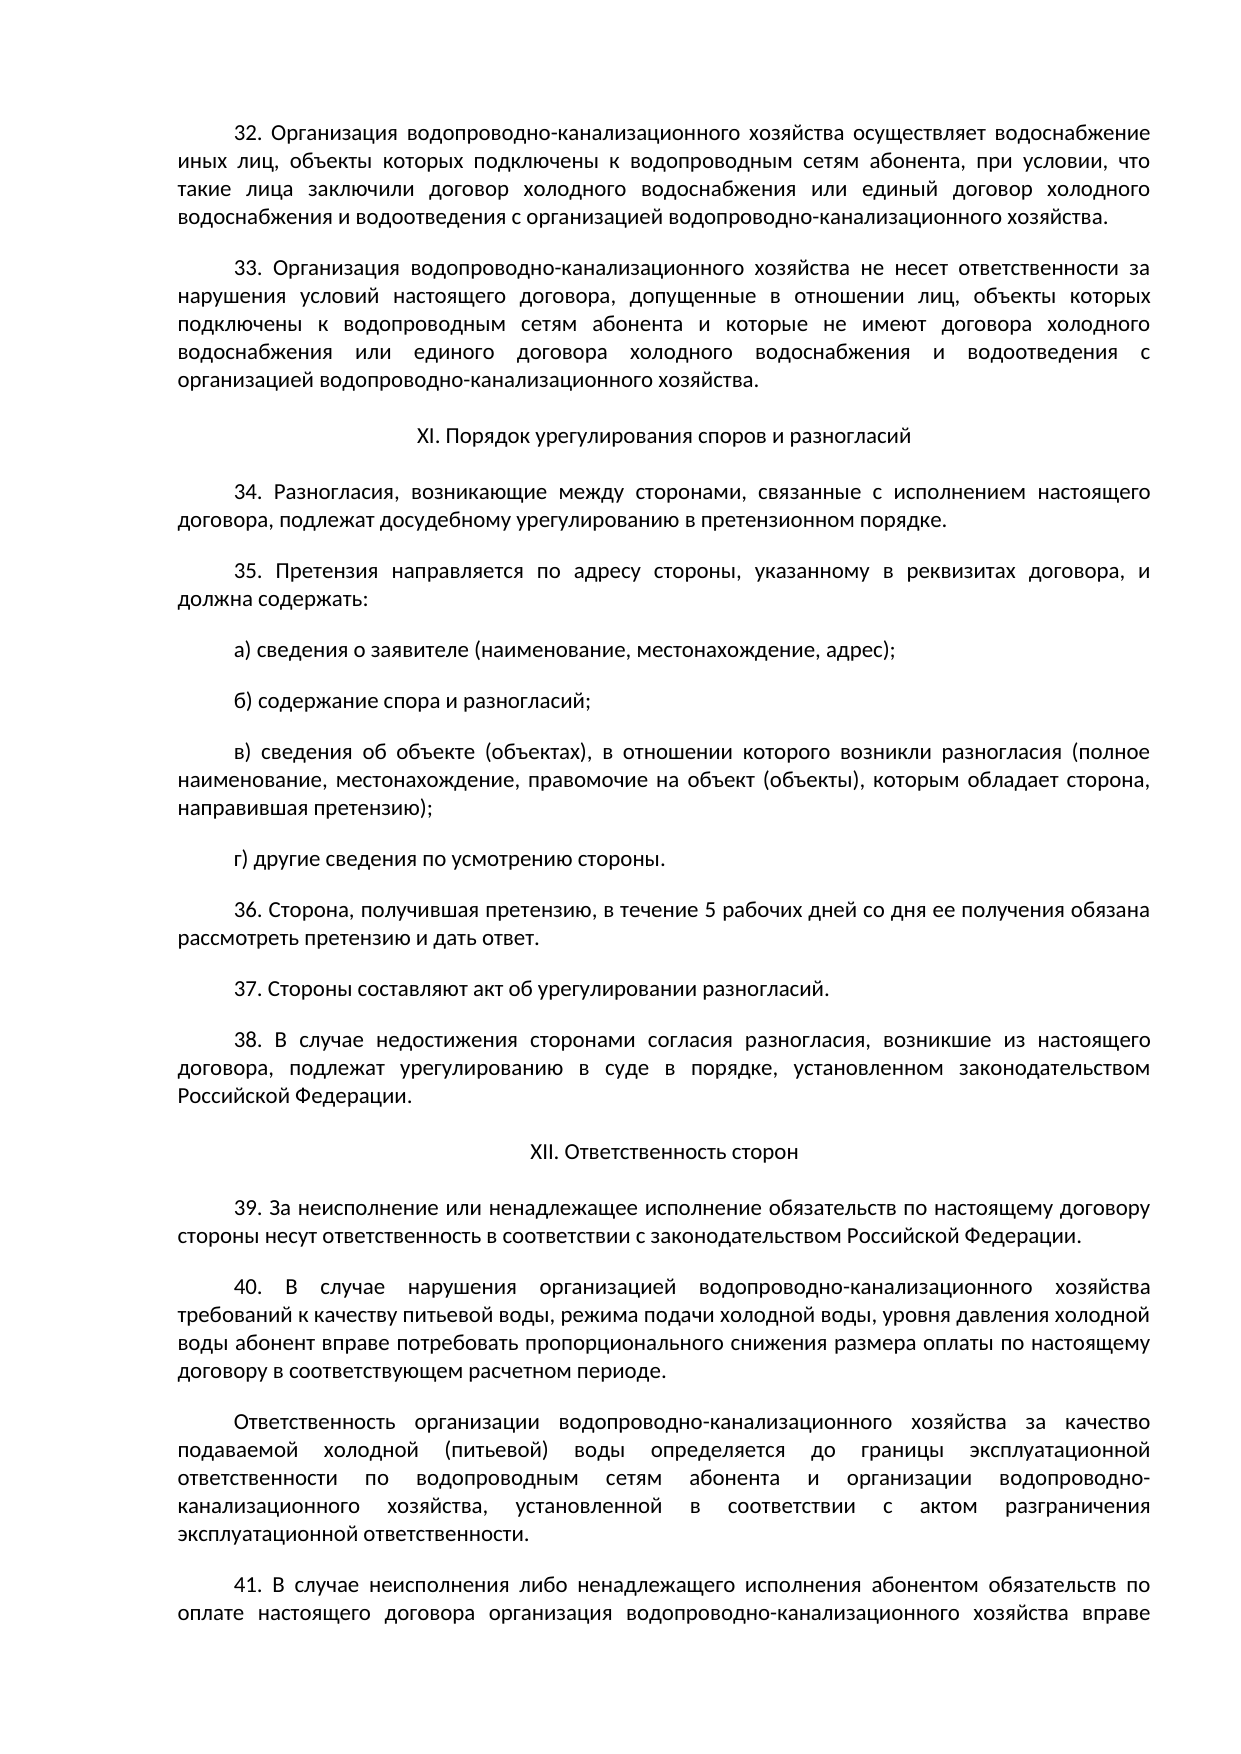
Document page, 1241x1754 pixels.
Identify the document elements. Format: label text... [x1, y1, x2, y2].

text XII. Ответственность сторон [177, 1137, 1152, 1165]
text 34. Разногласия, возникающие между сторонами, связанные с исполнением настоящего договора, подлежат досудебному урегулированию в претензионном порядке. [177, 477, 1152, 533]
text 36. Сторона, получившая претензию, в течение 5 рабочих дней со дня ее получения обязана рассмотреть претензию и дать ответ. [177, 895, 1152, 951]
text 39. За неисполнение или ненадлежащее исполнение обязательств по настоящему договору стороны несут ответственность в соответствии с законодательством Российской Федерации. [177, 1193, 1152, 1249]
text 38. В случае недостижения сторонами согласия разногласия, возникшие из настоящего договора, подлежат урегулированию в суде в порядке, установленном законодательством Российской Федерации. [177, 1025, 1152, 1109]
text 33. Организация водопроводно-канализационного хозяйства не несет ответственности за нарушения условий настоящего договора, допущенные в отношении лиц, объекты которых подключены к водопроводным сетям абонента и которые не имеют договора холодного водоснабжения или единого договора холодного водоснабжения и водоотведения с организацией водопроводно-канализационного хозяйства. [177, 253, 1152, 393]
text Ответственность организации водопроводно-канализационного хозяйства за качество подаваемой холодной (питьевой) воды определяется до границы эксплуатационной ответственности по водопроводным сетям абонента и организации водопроводно-канализационного хозяйства, установленной в соответствии с актом разграничения эксплуатационной ответственности. [177, 1407, 1152, 1547]
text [177, 1570, 1152, 1626]
text г) другие сведения по усмотрению стороны. [177, 844, 1152, 872]
text 40. В случае нарушения организацией водопроводно-канализационного хозяйства требований к качеству питьевой воды, режима подачи холодной воды, уровня давления холодной воды абонент вправе потребовать пропорционального снижения размера оплаты по настоящему договору в соответствующем расчетном периоде. [177, 1272, 1152, 1384]
text в) сведения об объекте (объектах), в отношении которого возникли разногласия (полное наименование, местонахождение, правомочие на объект (объекты), которым обладает сторона, направившая претензию); [177, 737, 1152, 821]
text а) сведения о заявителе (наименование, местонахождение, адрес); [177, 635, 1152, 663]
text б) содержание спора и разногласий; [177, 686, 1152, 714]
text XI. Порядок урегулирования споров и разногласий [177, 421, 1152, 449]
text 37. Стороны составляют акт об урегулировании разногласий. [177, 974, 1152, 1002]
text 35. Претензия направляется по адресу стороны, указанному в реквизитах договора, и должна содержать: [177, 556, 1152, 612]
text 32. Организация водопроводно-канализационного хозяйства осуществляет водоснабжение иных лиц, объекты которых подключены к водопроводным сетям абонента, при условии, что такие лица заключили договор холодного водоснабжения или единый договор холодного водоснабжения и водоотведения с организацией водопроводно-канализационного хозяйства. [177, 118, 1152, 230]
